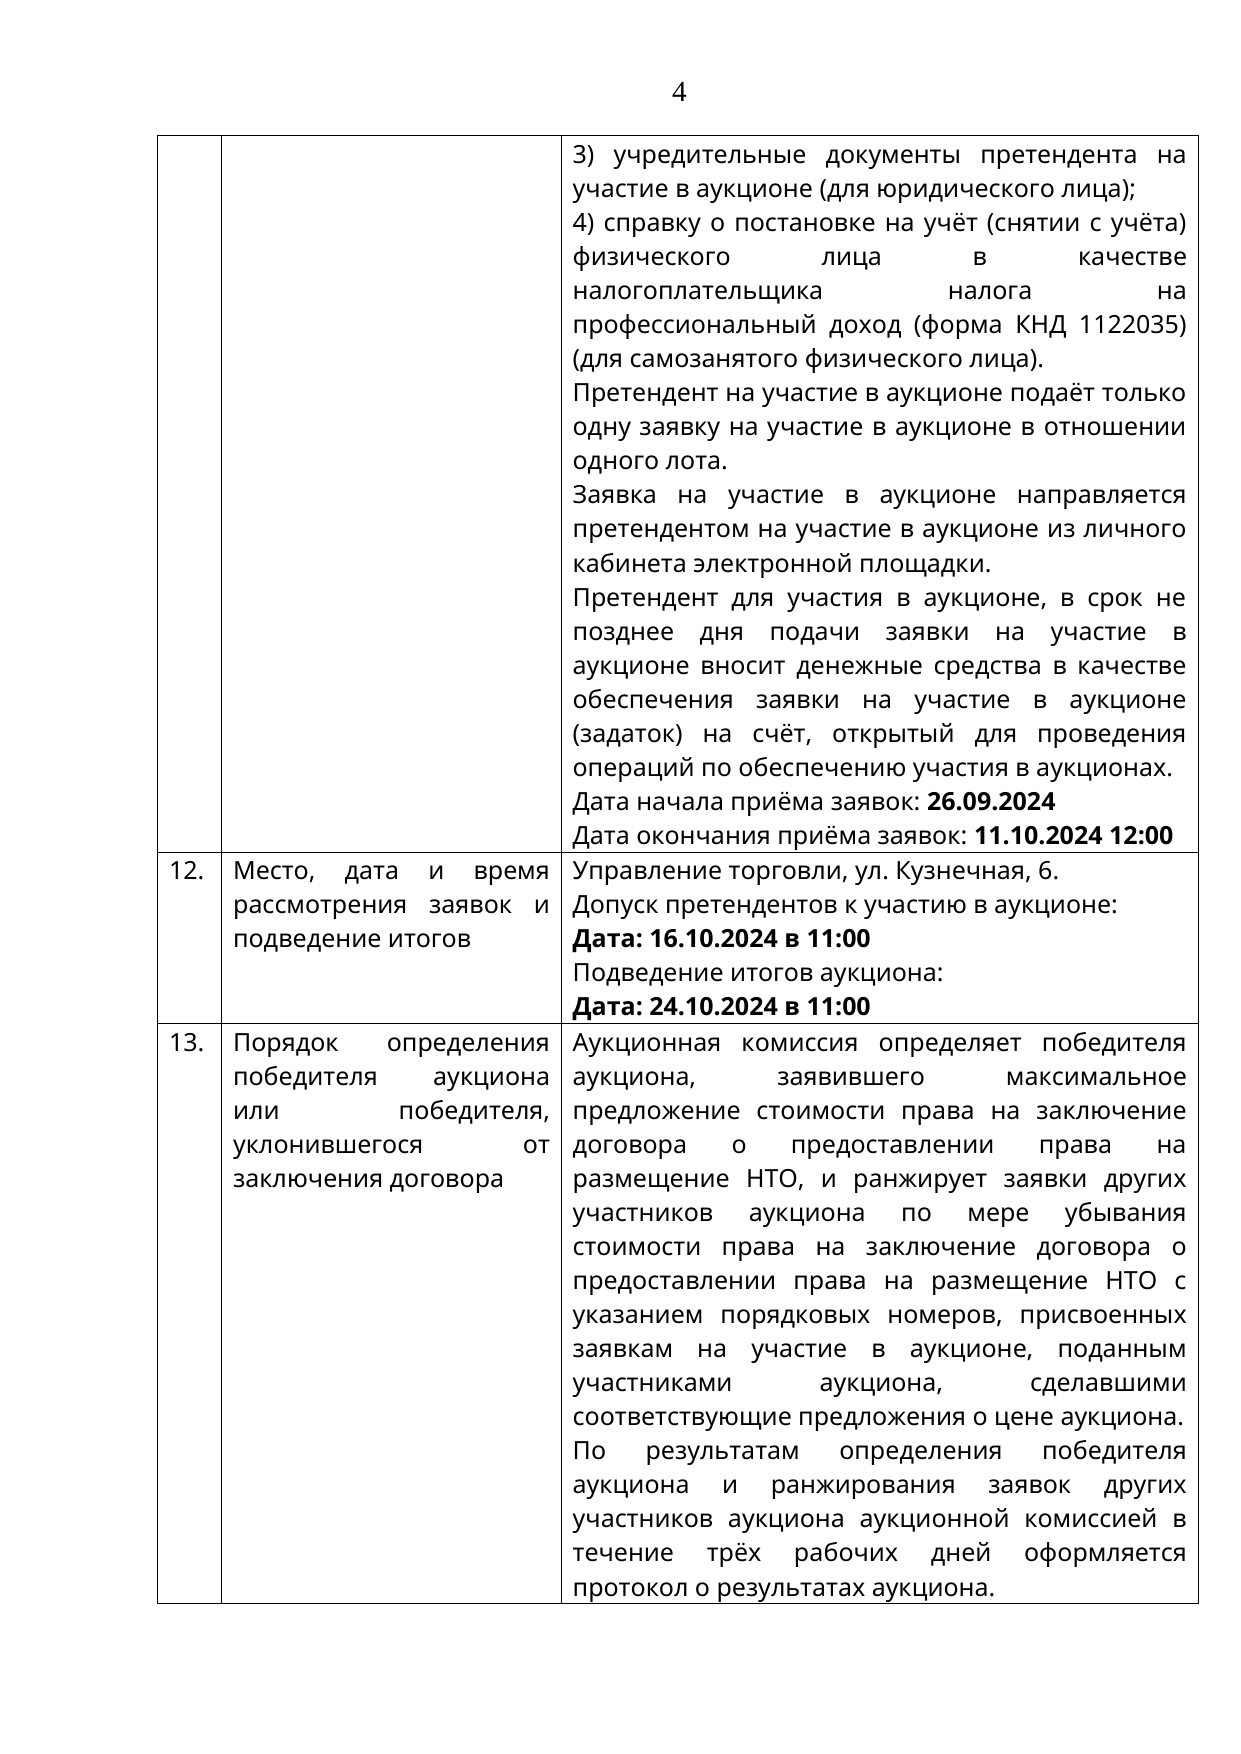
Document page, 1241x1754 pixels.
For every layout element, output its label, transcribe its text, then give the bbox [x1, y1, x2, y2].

table_cell Управление торговли, ул. Кузнечная, 6. Допуск претендентов к участию в аукционе: Дата: 16.10.2024 в 11:00 Подведение итогов аукциона: Дата: 24.10.2024 в 11:00 [562, 853, 1198, 1023]
table_cell [158, 136, 221, 852]
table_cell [222, 136, 561, 852]
table_cell [158, 853, 221, 1023]
table_cell [158, 1024, 221, 1603]
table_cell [222, 1024, 561, 1603]
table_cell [562, 1024, 1198, 1603]
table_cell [562, 136, 1198, 852]
table_cell Место, дата и время рассмотрения заявок и подведение итогов [222, 853, 561, 1023]
